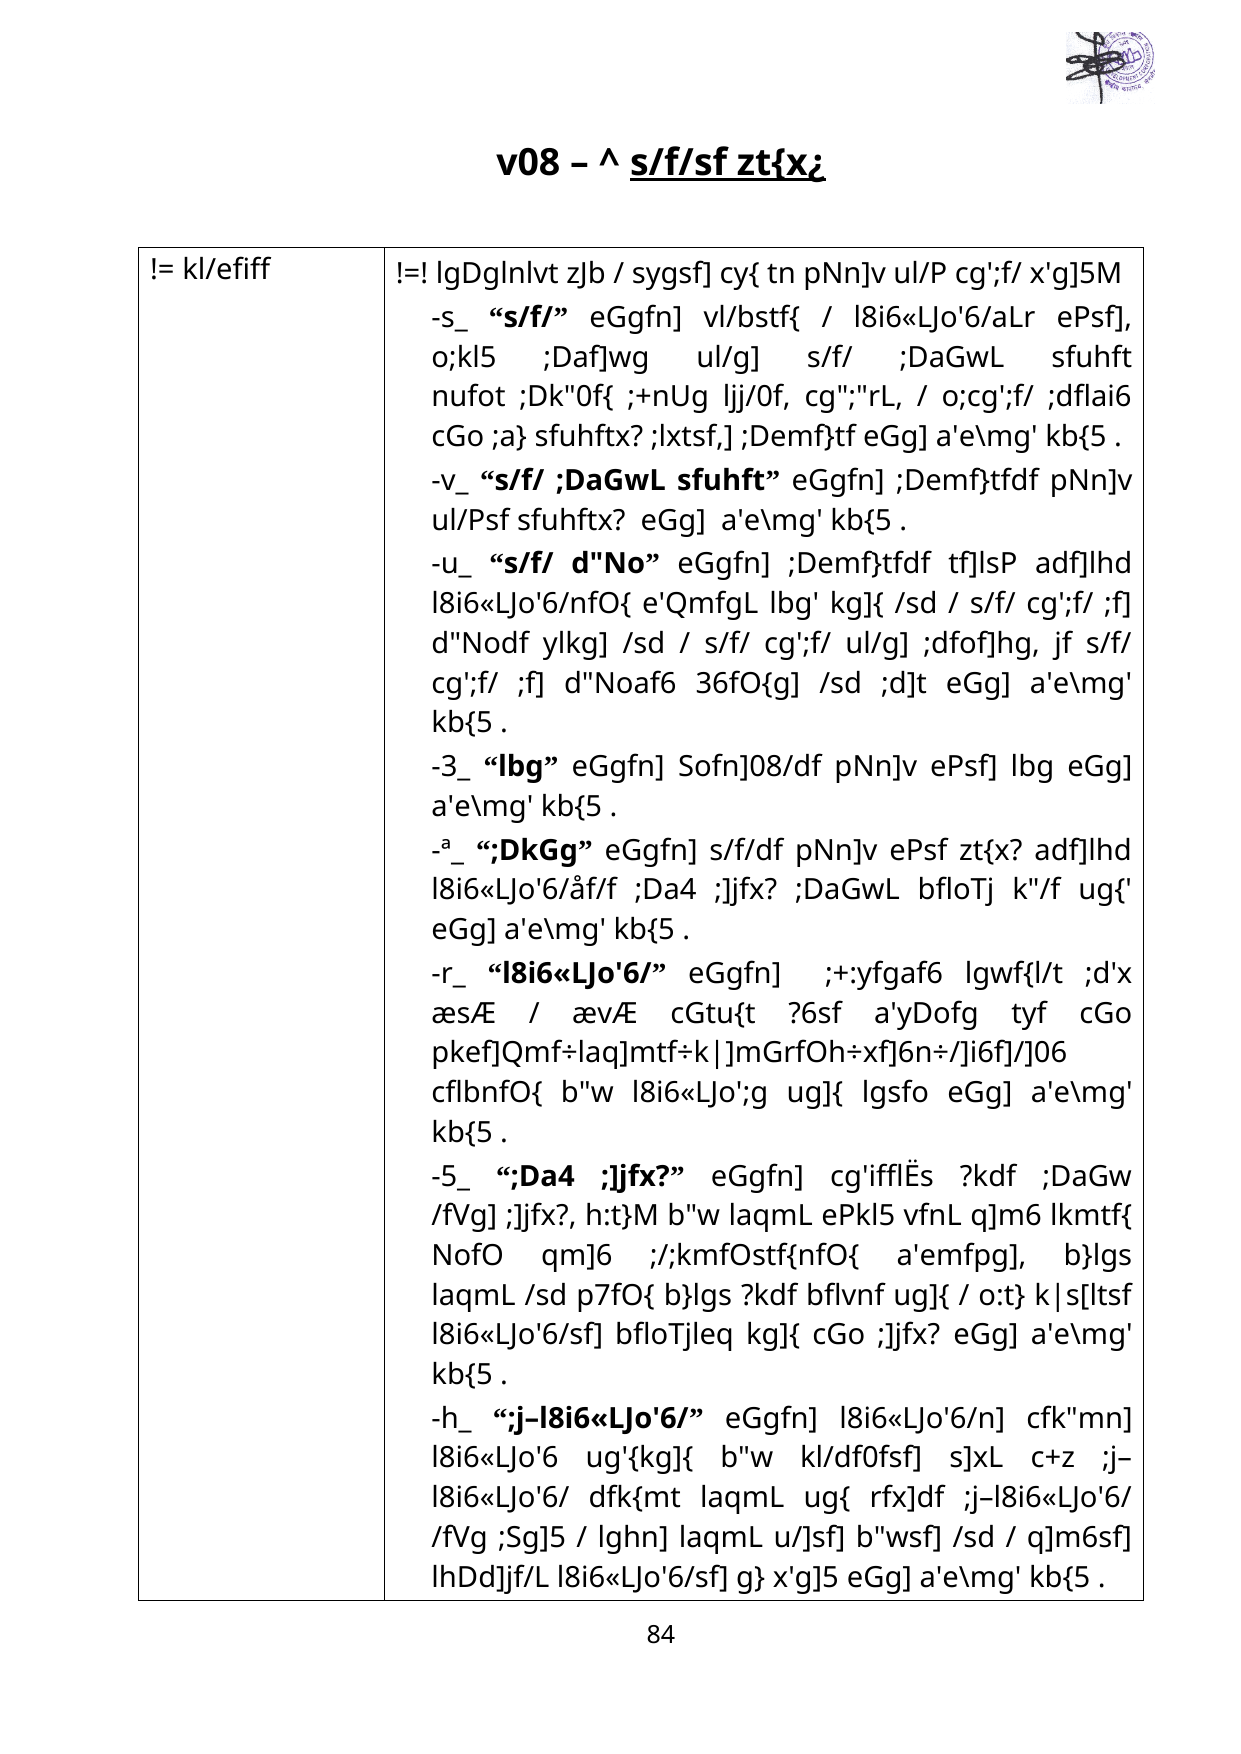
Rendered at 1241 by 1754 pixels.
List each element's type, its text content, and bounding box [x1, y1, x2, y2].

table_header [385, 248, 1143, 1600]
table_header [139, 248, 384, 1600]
picture [1066, 32, 1155, 104]
text v08 – ^ s/f/sf zt{x¿ [150, 135, 1172, 186]
